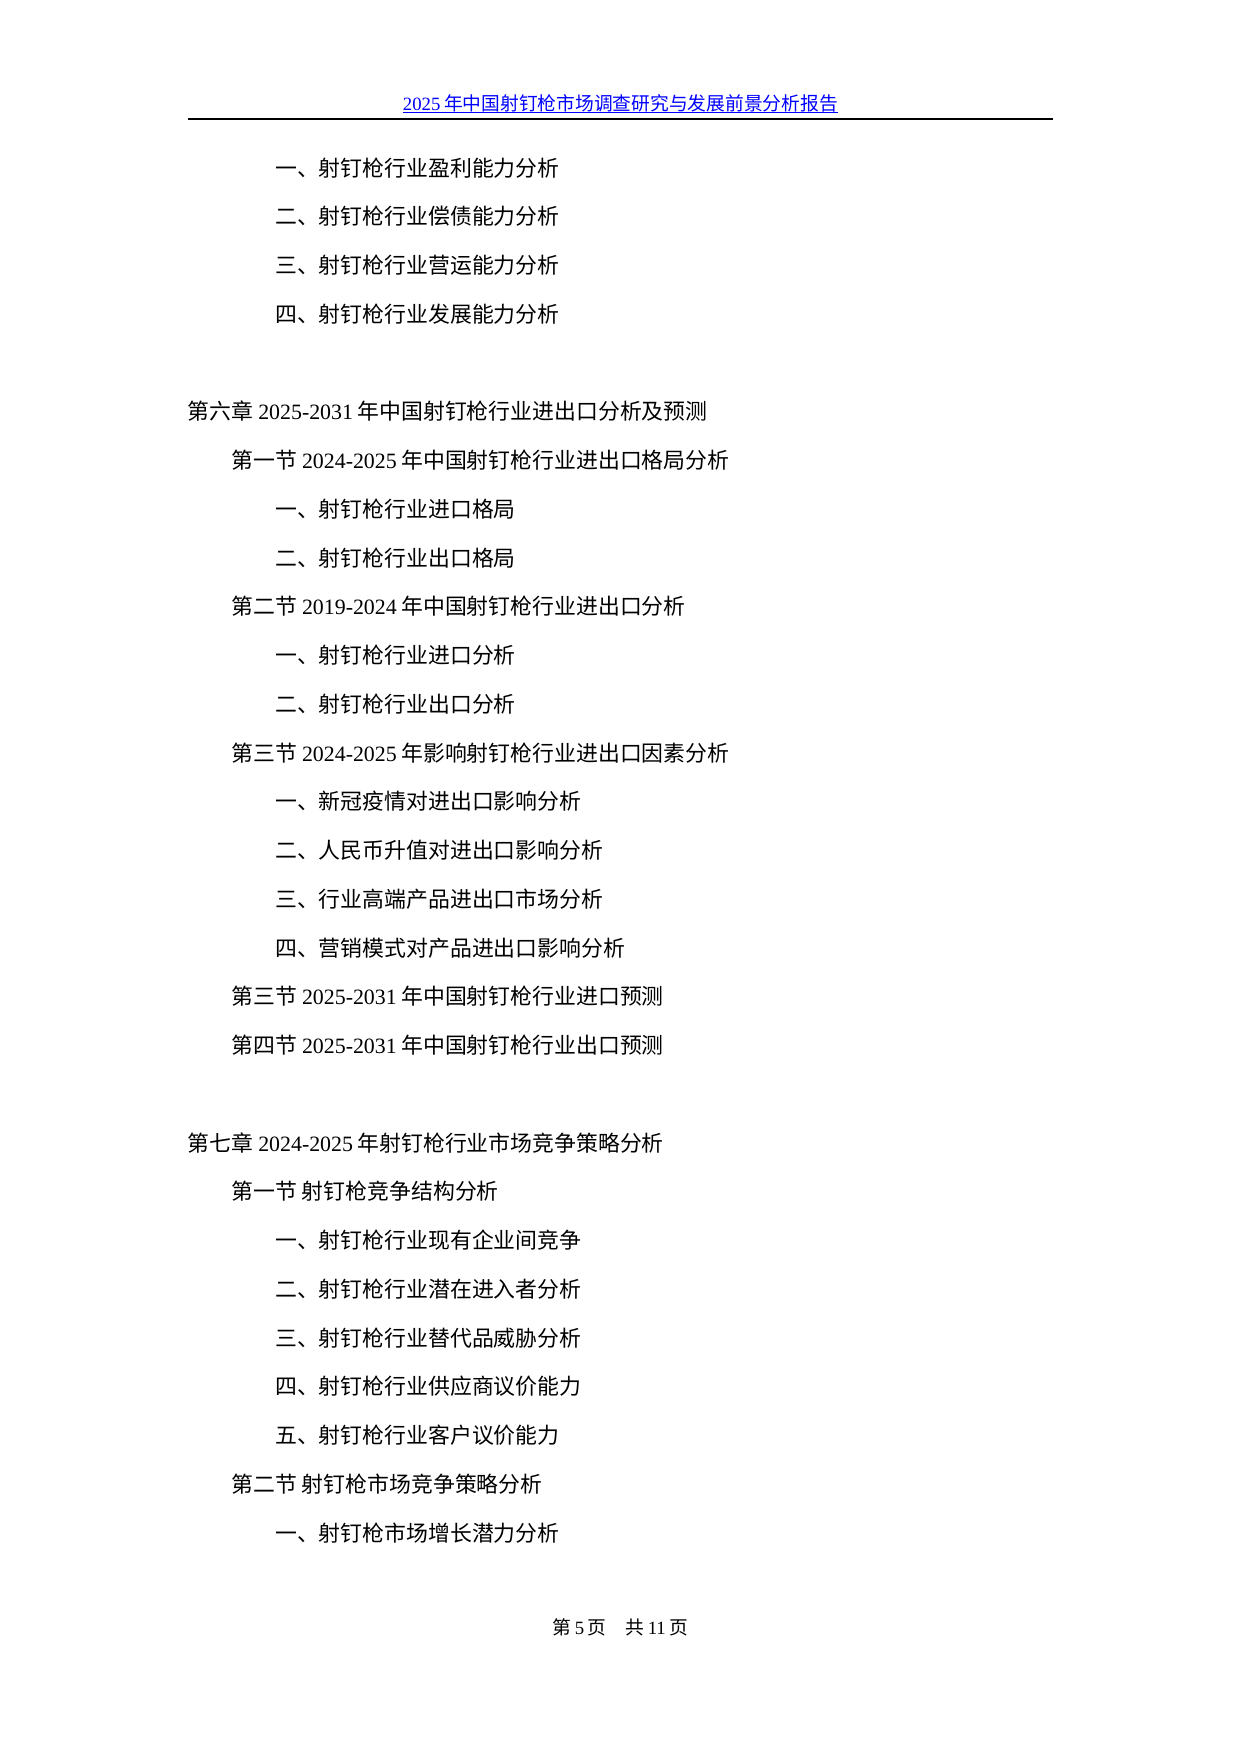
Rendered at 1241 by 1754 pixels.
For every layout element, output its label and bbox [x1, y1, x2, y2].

text [187, 150, 1053, 1548]
